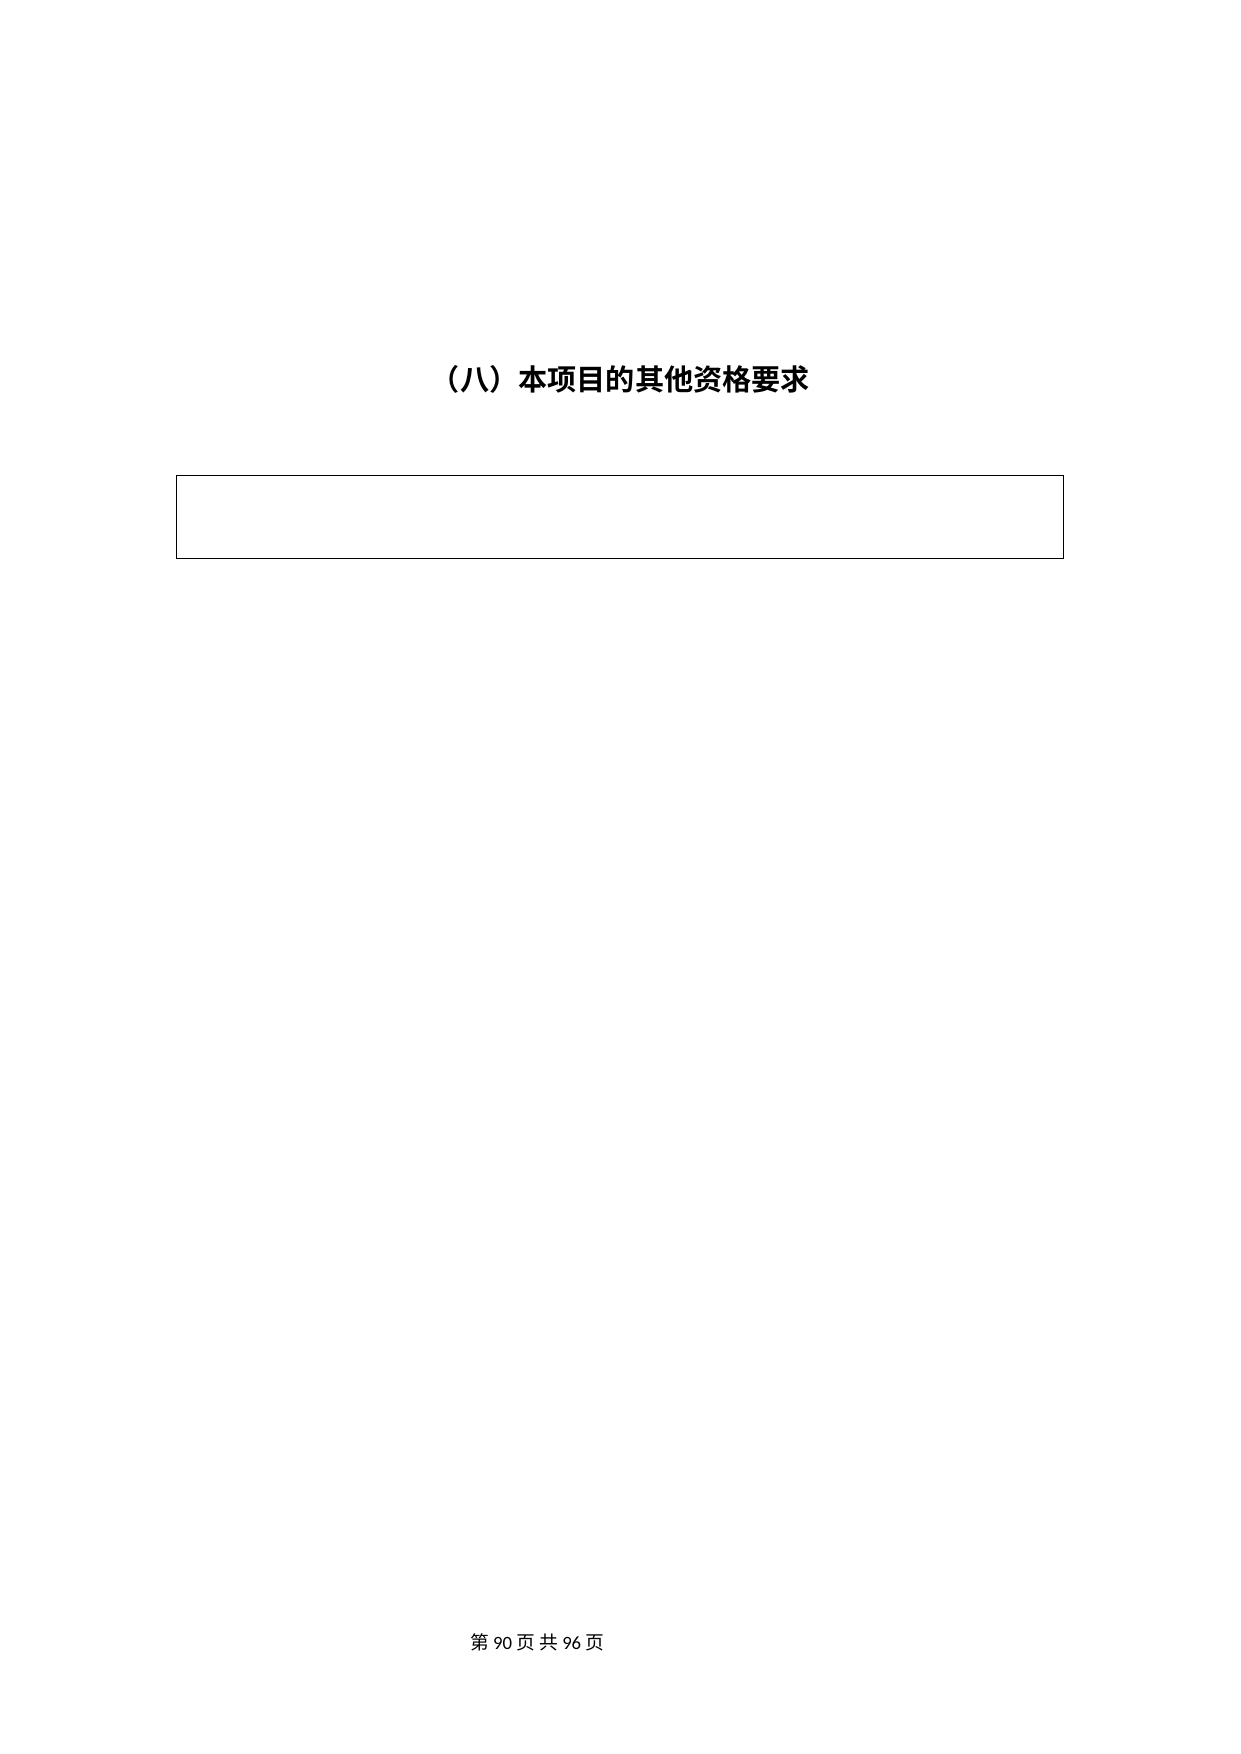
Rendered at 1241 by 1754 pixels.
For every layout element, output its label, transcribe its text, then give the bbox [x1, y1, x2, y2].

text （八）本项目的其他资格要求 [148, 345, 1093, 410]
table_header [177, 476, 1063, 558]
